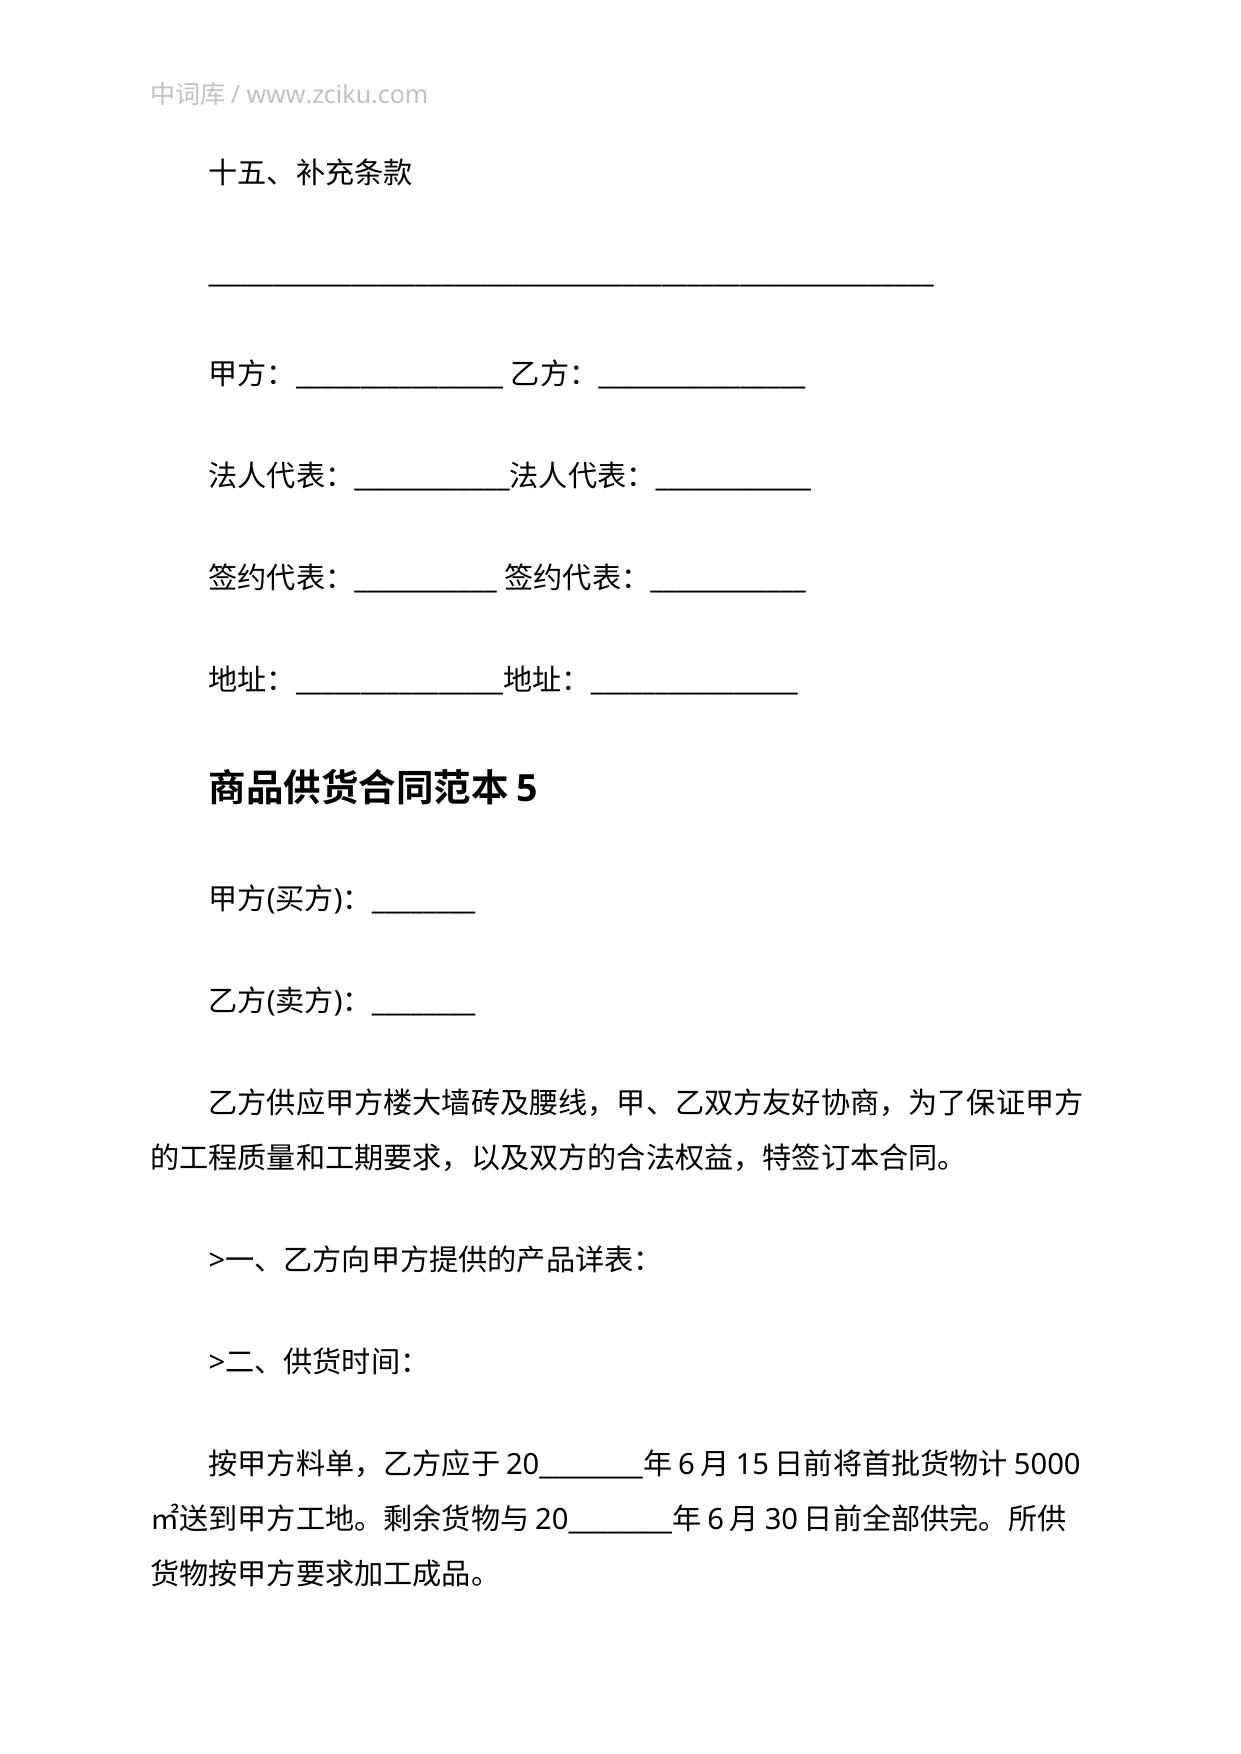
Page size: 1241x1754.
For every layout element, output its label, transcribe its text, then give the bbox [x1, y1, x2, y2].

text 乙方供应甲方楼大墙砖及腰线，甲、乙双方友好协商，为了保证甲方的工程质量和工期要求，以及双方的合法权益，特签订本合同。 [150, 1080, 1090, 1177]
text 签约代表：___________ 签约代表：____________ [150, 554, 1090, 597]
text 地址：________________地址：________________ [150, 656, 1090, 698]
text >二、供货时间： [150, 1338, 1090, 1381]
text 十五、补充条款 [150, 150, 1090, 192]
text 按甲方料单，乙方应于20________年6月15日前将首批货物计5000㎡送到甲方工地。剩余货物与20________年6月30日前全部供完。所供货物按甲方要求加工成品。 [150, 1440, 1090, 1593]
text >一、乙方向甲方提供的产品详表： [150, 1236, 1090, 1279]
text 甲方(买方)：________ [150, 876, 1090, 918]
text 法人代表：____________法人代表：____________ [150, 452, 1090, 494]
text 乙方(卖方)：________ [150, 978, 1090, 1020]
text ________________________________________________________ [150, 252, 1090, 291]
text 商品供货合同范本5 [150, 758, 1090, 813]
text 甲方：________________ 乙方：________________ [150, 350, 1090, 393]
